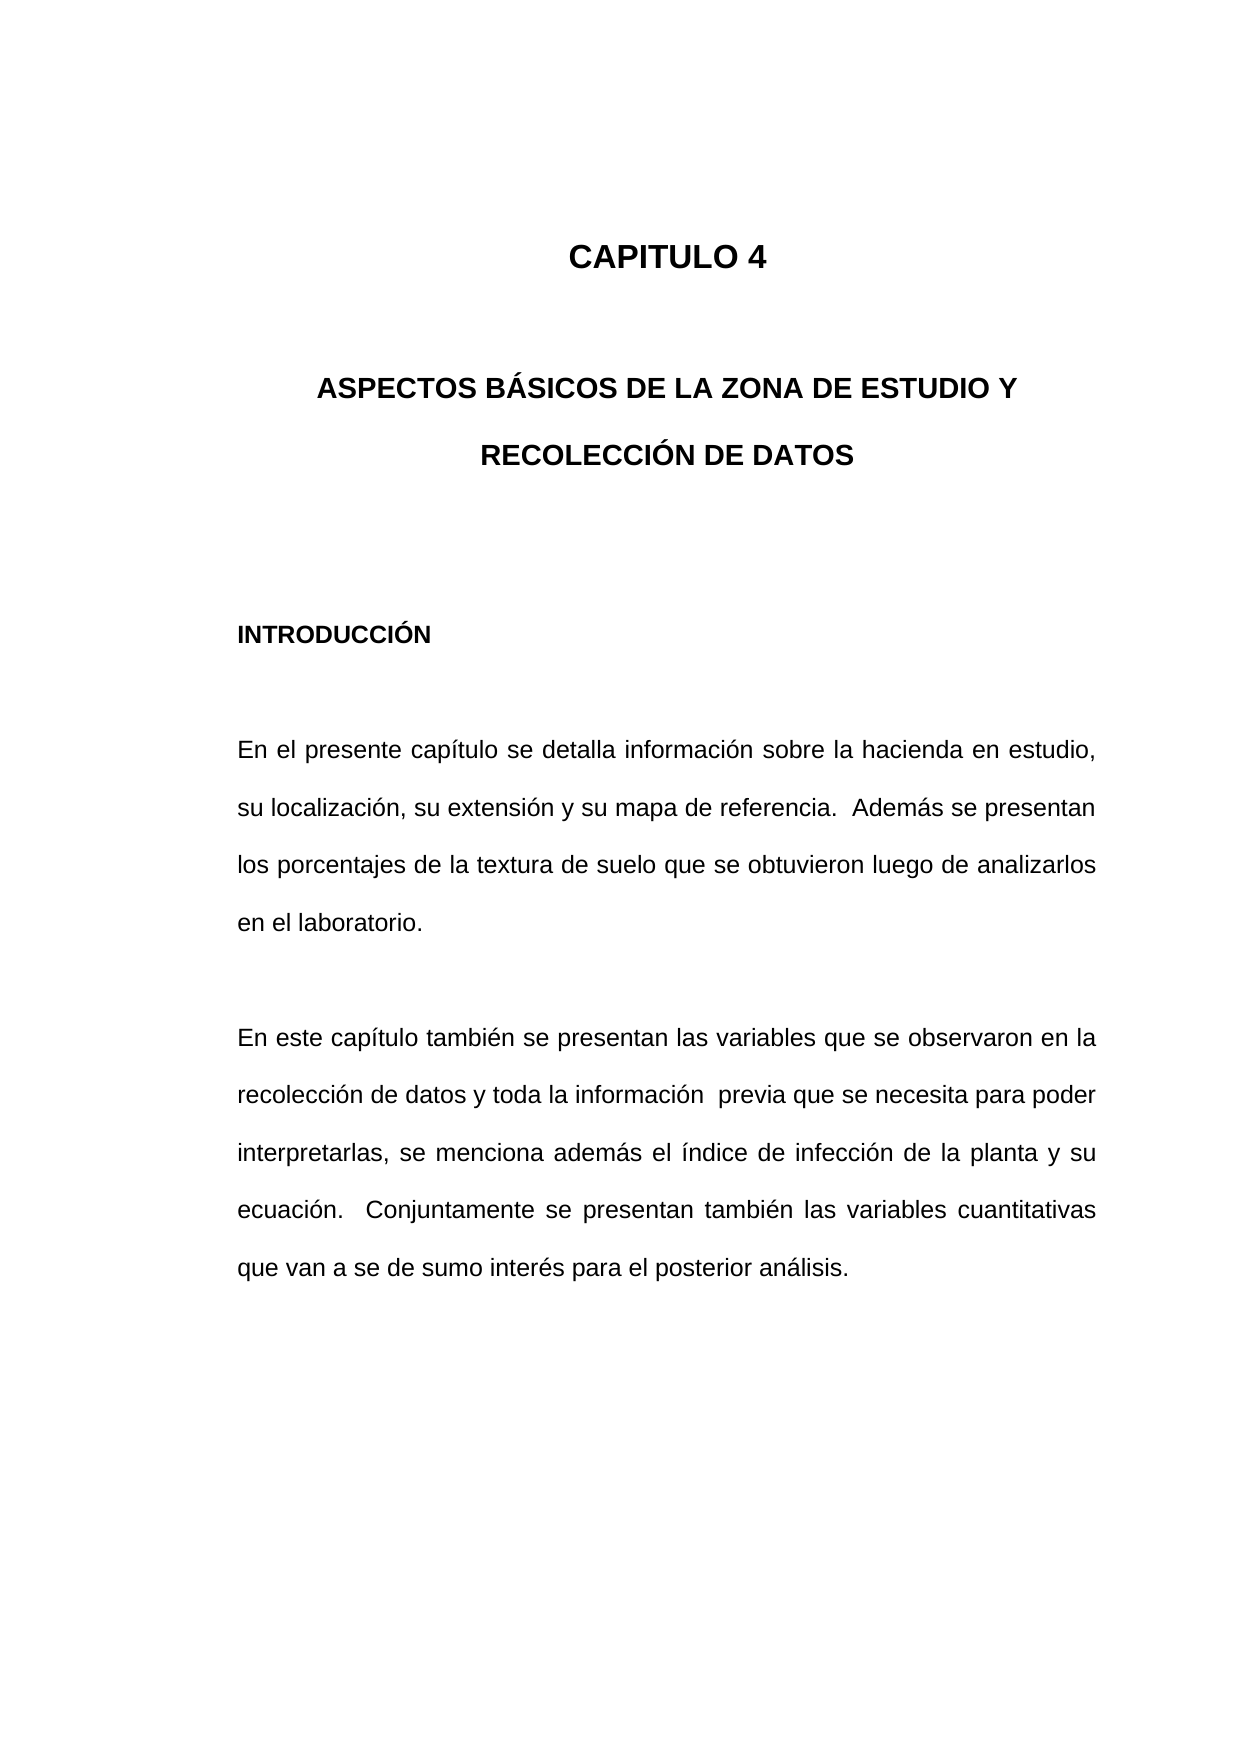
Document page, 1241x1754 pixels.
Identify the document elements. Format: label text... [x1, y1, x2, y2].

text ASPECTOS BÁSICOS DE ESTUDIO Y [237, 371, 1098, 405]
text En este capítulo también se presentan las variables que se observaron en la recolección de datos y toda la información previa que se necesita para poder interpretarlas, se menciona además el índice de infección de la planta y su ecuación. Conjuntamente se presentan también las variables cuantitativas que van a se de sumo interés para el posterior análisis. [237, 1023, 1098, 1282]
text INTRODUCCIÓN [237, 621, 1098, 649]
text RECOLECCIÓN DE DATOS [237, 438, 1098, 472]
text En el presente capítulo se detalla información sobre la hacienda en estudio, su localización, su extensión y su mapa de referencia. Además se presentan los porcentajes de la textura de suelo que se obtuvieron luego de analizarlos en el laboratorio. [237, 736, 1098, 937]
text CAPITULO 4 [237, 237, 1098, 275]
